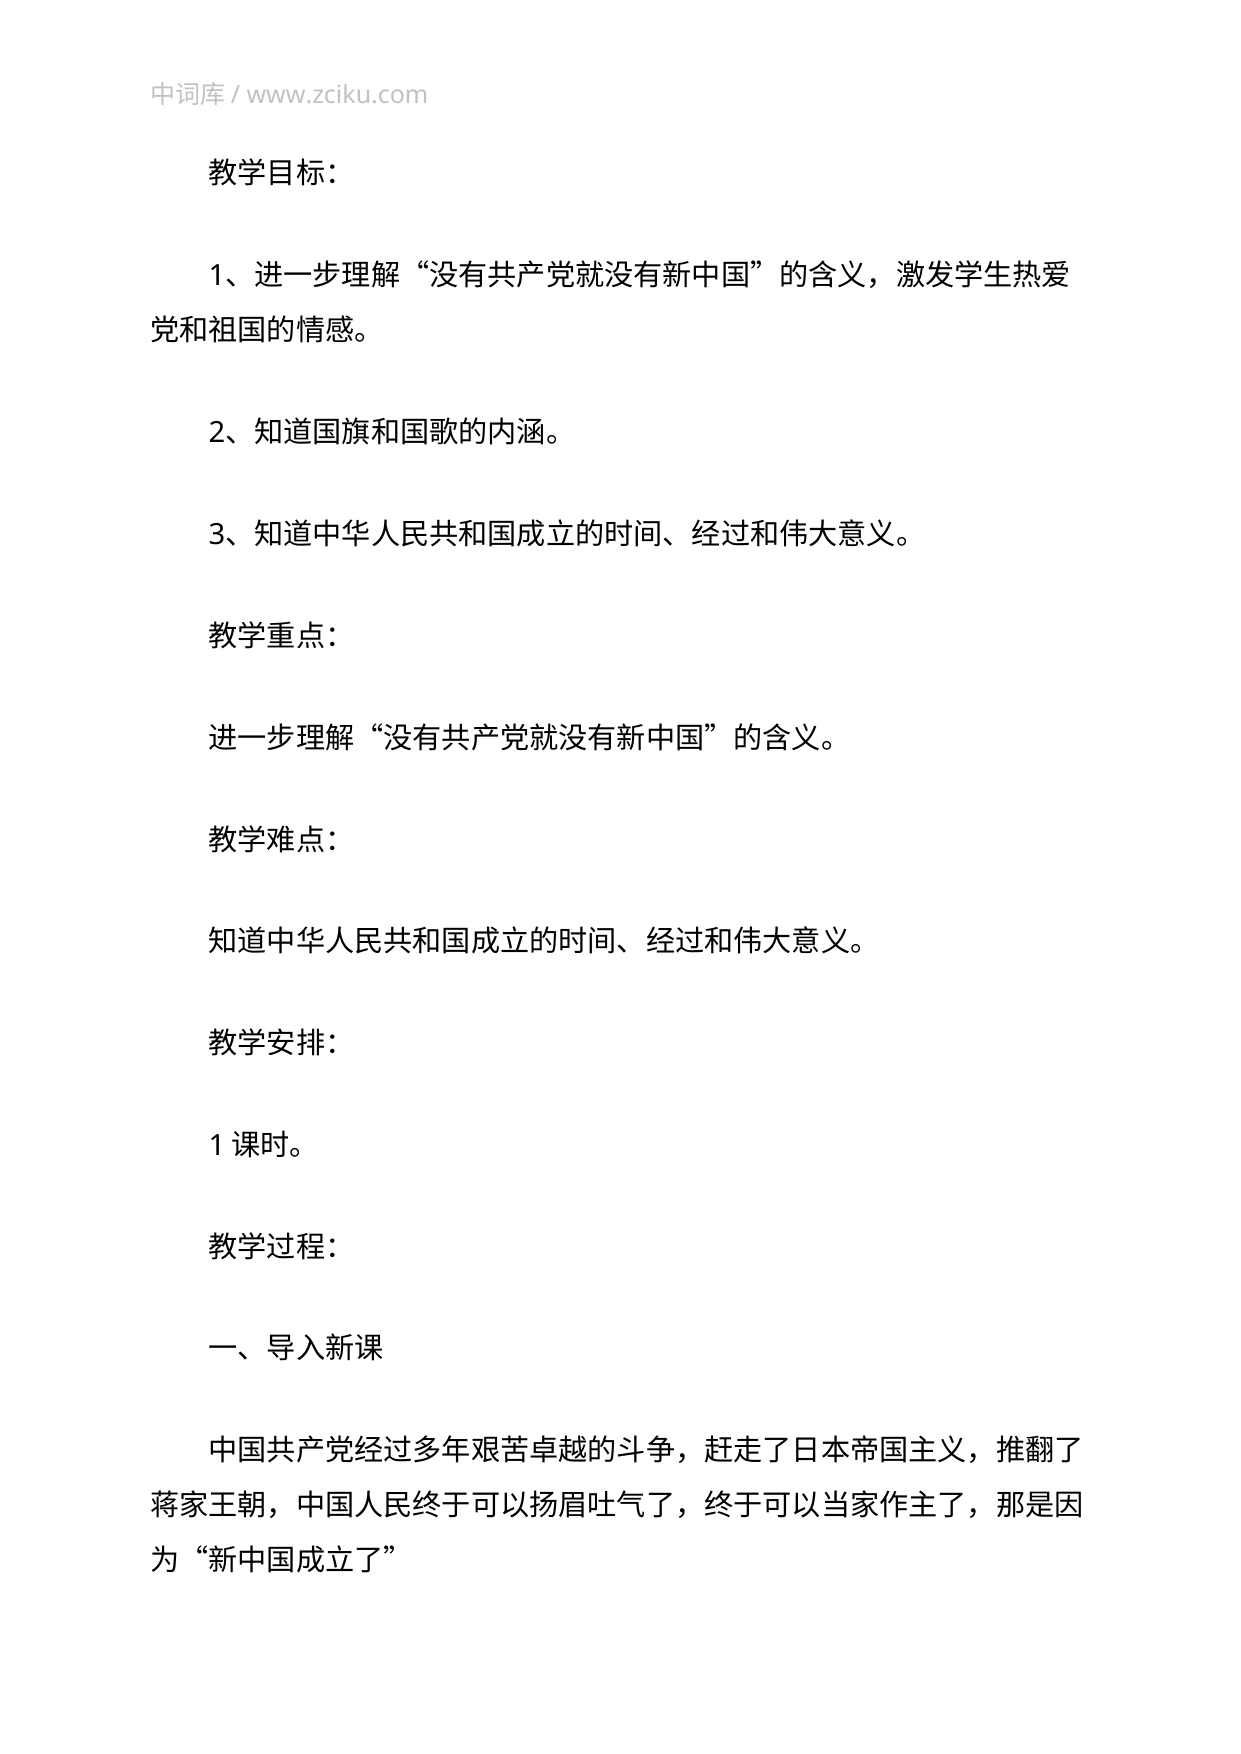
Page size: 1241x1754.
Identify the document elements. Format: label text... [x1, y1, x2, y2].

text 进一步理解“没有共产党就没有新中国”的含义。 [150, 714, 1090, 757]
text 教学重点： [150, 612, 1090, 655]
text 2、知道国旗和国歌的内涵。 [150, 408, 1090, 451]
text 1、进一步理解“没有共产党就没有新中国”的含义，激发学生热爱党和祖国的情感。 [150, 252, 1090, 349]
text 中国共产党经过多年艰苦卓越的斗争，赶走了日本帝国主义，推翻了蒋家王朝，中国人民终于可以扬眉吐气了，终于可以当家作主了，那是因为“新中国成立了” [150, 1427, 1090, 1579]
text 教学过程： [150, 1223, 1090, 1266]
text 3、知道中华人民共和国成立的时间、经过和伟大意义。 [150, 511, 1090, 553]
text 教学安排： [150, 1019, 1090, 1062]
text 1课时。 [150, 1121, 1090, 1164]
text 教学难点： [150, 816, 1090, 858]
text 一、导入新课 [150, 1325, 1090, 1367]
text 知道中华人民共和国成立的时间、经过和伟大意义。 [150, 918, 1090, 960]
text 教学目标： [150, 150, 1090, 192]
